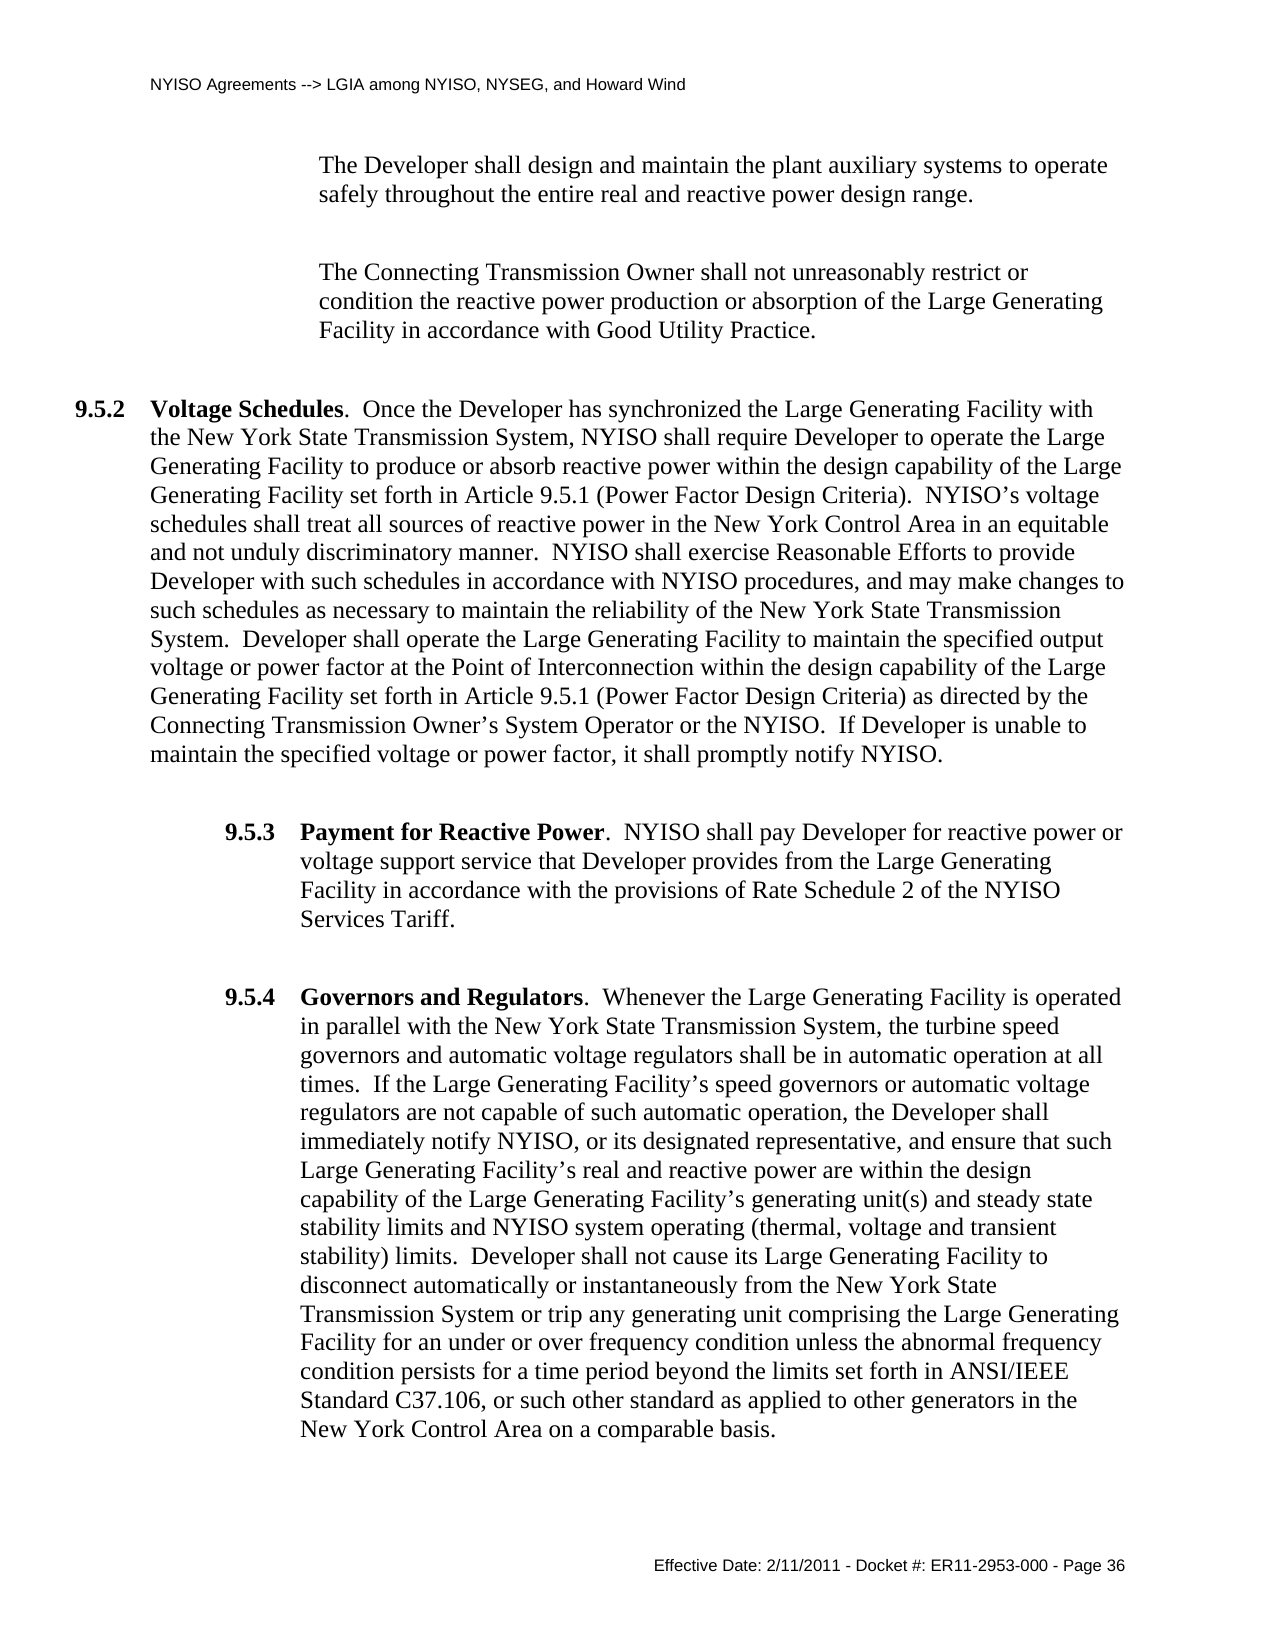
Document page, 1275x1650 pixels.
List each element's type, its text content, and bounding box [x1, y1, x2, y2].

text The Developer shall design and maintain the plant auxiliary systems to operate safely throughout the entire real and reactive power design range. [319, 150, 1125, 207]
subtitle 9.5.2 Voltage Schedules. Once the Developer has synchronized the Large Generating Facility with the New York State Transmission System, NYISO shall require Developer to operate the Large Generating Facility to produce or absorb reactive power within the design capability of the Large Generating Facility set forth in Article 9.5.1 (Power Factor Design Criteria). NYISO’s voltage schedules shall treat all sources of reactive power in the New York Control Area in an equitable and not unduly discriminatory manner. NYISO shall exercise Reasonable Efforts to provide Developer with such schedules in accordance with NYISO procedures, and may make changes to such schedules as necessary to maintain the reliability of the New York State Transmission System. Developer shall operate the Large Generating Facility to maintain the specified output voltage or power factor at the Point of Interconnection within the design capability of the Large Generating Facility set forth in Article 9.5.1 (Power Factor Design Criteria) as directed by the Connecting Transmission Owner’s System Operator or the NYISO. If Developer is unable to maintain the specified voltage or power factor, it shall promptly notify NYISO. [75, 394, 1125, 767]
text The Connecting Transmission Owner shall not unreasonably restrict or condition the reactive power production or absorption of the Large Generating Facility in accordance with Good Utility Practice. [319, 257, 1125, 344]
subtitle 9.5.3 Payment for Reactive Power. NYISO shall pay Developer for reactive power or voltage support service that Developer provides from the Large Generating Facility in accordance with the provisions of Rate Schedule 2 of the NYISO Services Tariff. [225, 817, 1125, 932]
subtitle 9.5.4 Governors and Regulators. Whenever the Large Generating Facility is operated in parallel with the New York State Transmission System, the turbine speed governors and automatic voltage regulators shall be in automatic operation at all times. If the Large Generating Facility’s speed governors or automatic voltage regulators are not capable of such automatic operation, the Developer shall immediately notify NYISO, or its designated representative, and ensure that such Large Generating Facility’s real and reactive power are within the design capability of the Large Generating Facility’s generating unit(s) and steady state stability limits and NYISO system operating (thermal, voltage and transient stability) limits. Developer shall not cause its Large Generating Facility to disconnect automatically or instantaneously from the New York State Transmission System or trip any generating unit comprising the Large Generating Facility for an under or over frequency condition unless the abnormal frequency condition persists for a time period beyond the limits set forth in ANSI/IEEE Standard C37.106, or such other standard as applied to other generators in the New York Control Area on a comparable basis. [225, 982, 1125, 1442]
